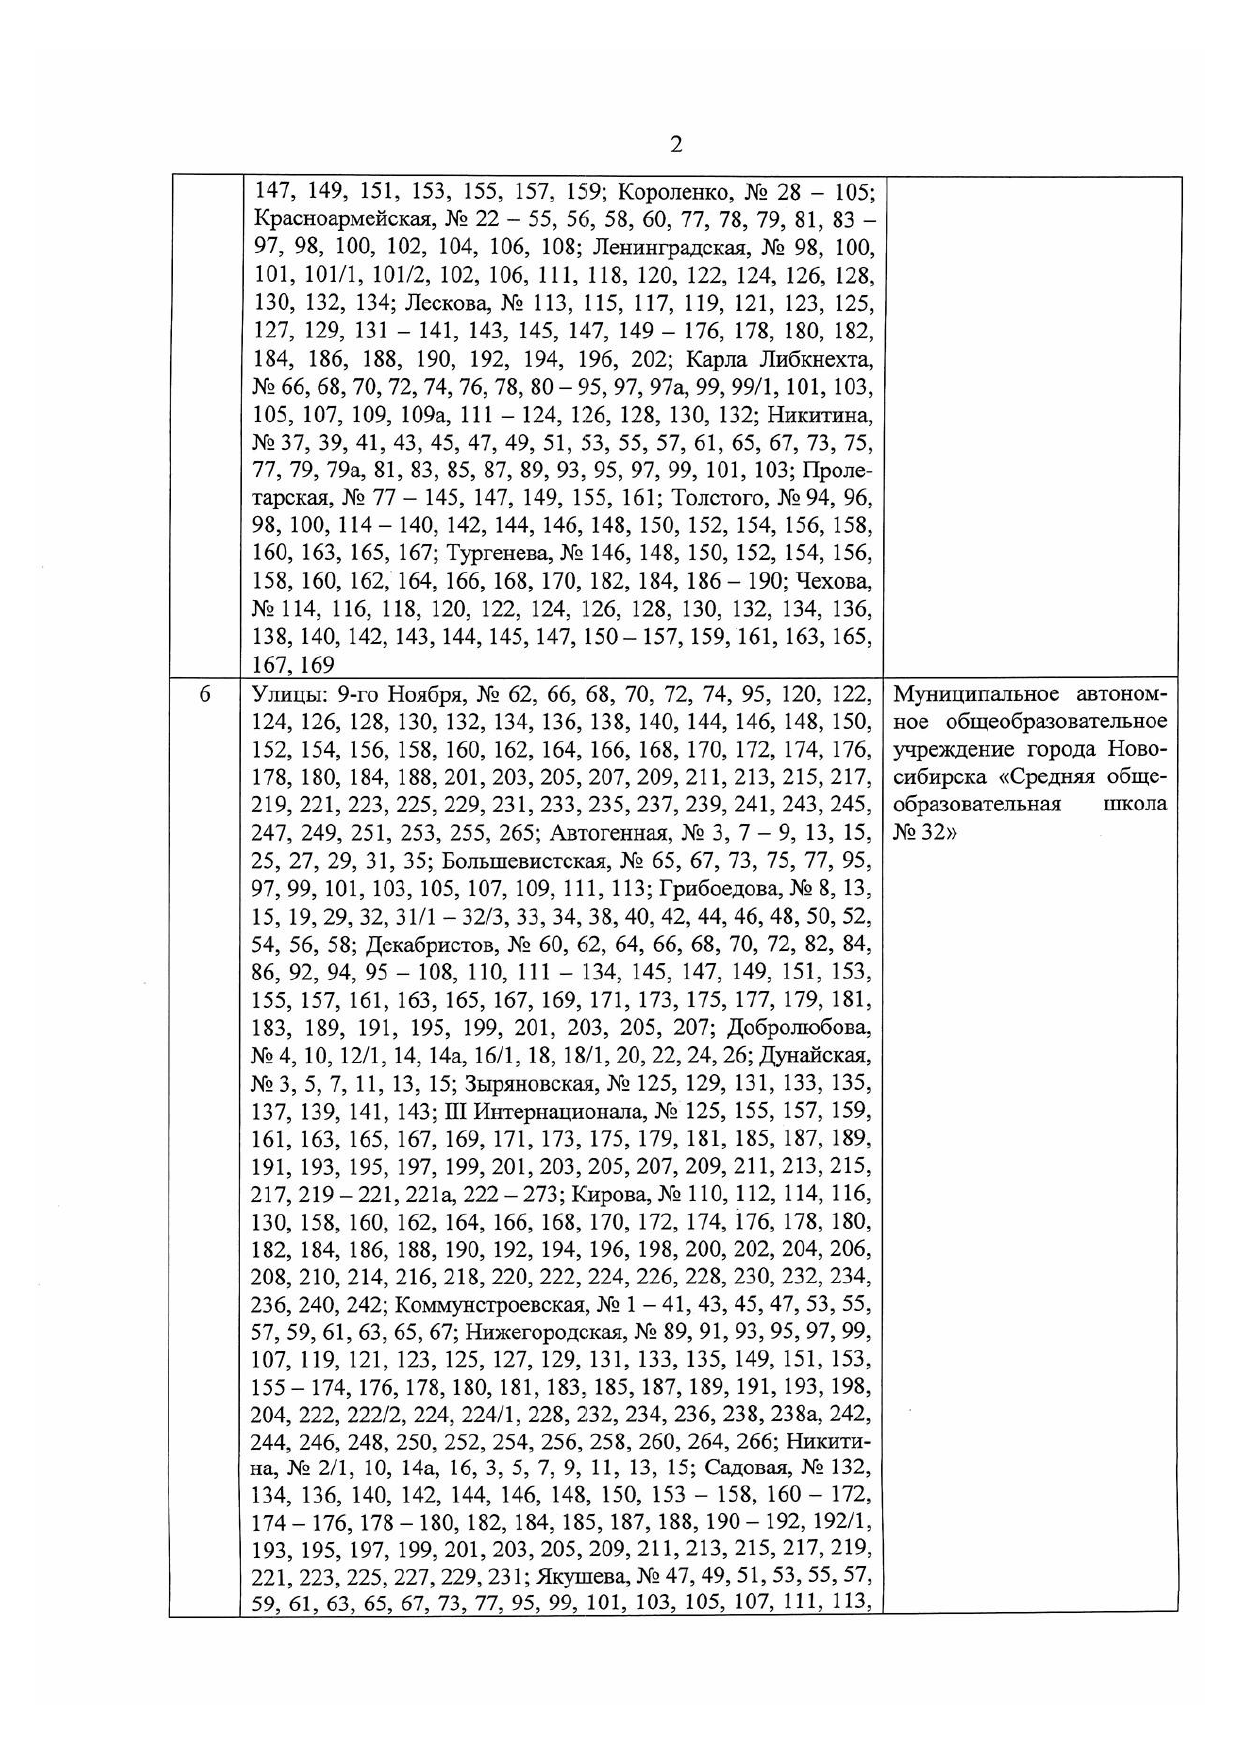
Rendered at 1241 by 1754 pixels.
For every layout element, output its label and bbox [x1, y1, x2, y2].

picture [35, 49, 1205, 1705]
